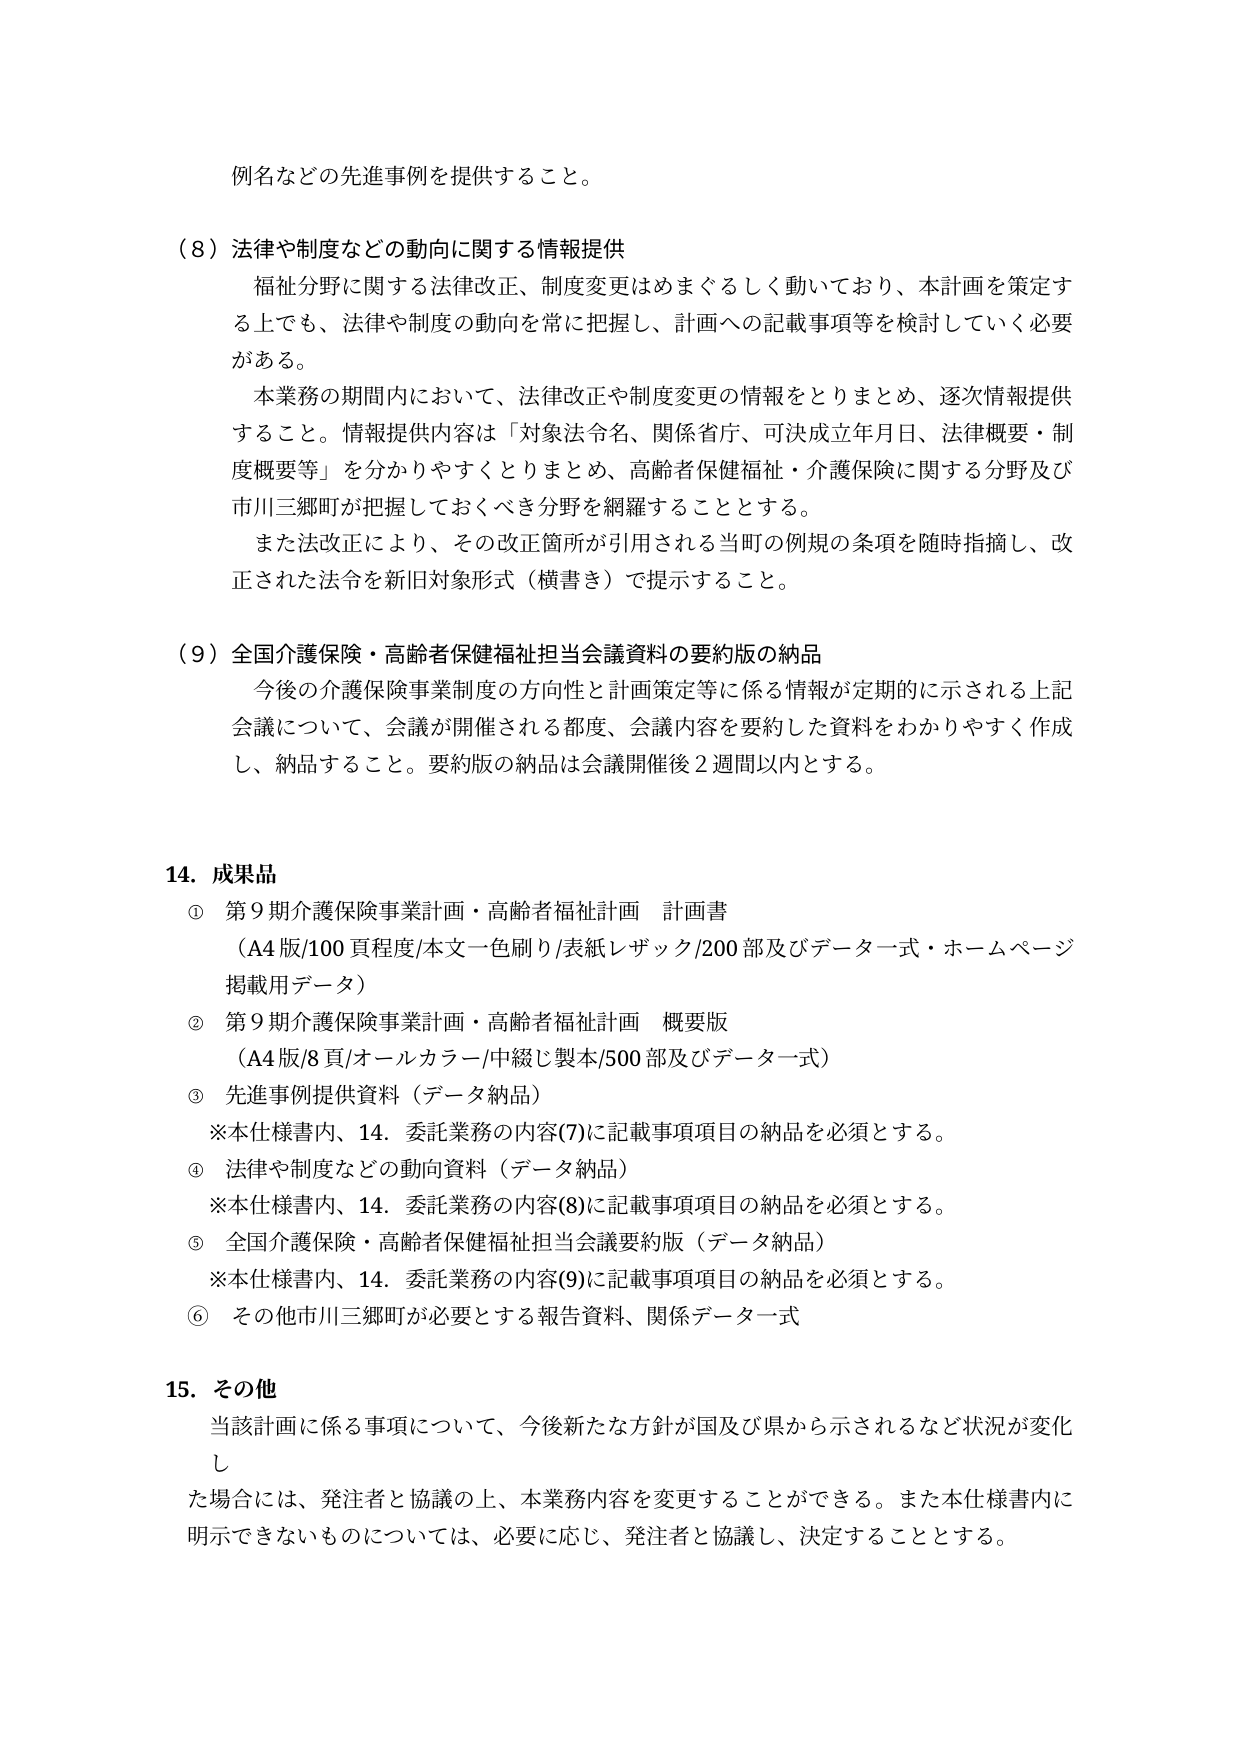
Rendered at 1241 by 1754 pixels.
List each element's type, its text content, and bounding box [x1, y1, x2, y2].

list 全国介護保険・高齢者保健福祉担当会議要約版（データ納品） [187, 1223, 1075, 1259]
text 15．その他 [165, 1370, 1075, 1407]
text 例名などの先進事例を提供すること。 [231, 156, 1075, 193]
list （A4版/100頁程度/本文一色刷り/表紙レザック/200部及びデータ一式・ホームページ掲載用データ） [225, 928, 1075, 1002]
text （９）全国介護保険・高齢者保健福祉担当会議資料の要約版の納品 [165, 634, 1075, 671]
text た場合には、発注者と協議の上、本業務内容を変更することができる。また本仕様書内に明示できないものについては、必要に応じ、発注者と協議し、決定することとする。 [187, 1480, 1075, 1554]
text 本業務の期間内において、法律改正や制度変更の情報をとりまとめ、逐次情報提供すること。情報提供内容は「対象法令名、関係省庁、可決成立年月日、法律概要・制度概要等」を分かりやすくとりまとめ、高齢者保健福祉・介護保険に関する分野及び市川三郷町が把握しておくべき分野を網羅することとする。 [231, 377, 1075, 524]
list 法律や制度などの動向資料（データ納品） [187, 1149, 1075, 1186]
list 第９期介護保険事業計画・高齢者福祉計画 概要版 [187, 1002, 1075, 1039]
text ※本仕様書内、14．委託業務の内容(7)に記載事項項目の納品を必須とする。 [165, 1112, 1075, 1149]
list 第９期介護保険事業計画・高齢者福祉計画 計画書 [187, 892, 1075, 928]
text ※本仕様書内、14．委託業務の内容(8)に記載事項項目の納品を必須とする。 [165, 1186, 1075, 1223]
list 先進事例提供資料（データ納品） [187, 1076, 1075, 1112]
text 福祉分野に関する法律改正、制度変更はめまぐるしく動いており、本計画を策定する上でも、法律や制度の動向を常に把握し、計画への記載事項等を検討していく必要がある。 [231, 267, 1075, 377]
list （A4版/8頁/オールカラー/中綴じ製本/500部及びデータ一式） [225, 1039, 1075, 1076]
text ※本仕様書内、14．委託業務の内容(9)に記載事項項目の納品を必須とする。 [165, 1259, 1075, 1296]
text 当該計画に係る事項について、今後新たな方針が国及び県から示されるなど状況が変化し [209, 1407, 1075, 1480]
text （８）法律や制度などの動向に関する情報提供 [165, 230, 1075, 267]
text 今後の介護保険事業制度の方向性と計画策定等に係る情報が定期的に示される上記会議について、会議が開催される都度、会議内容を要約した資料をわかりやすく作成し、納品すること。要約版の納品は会議開催後２週間以内とする。 [231, 671, 1075, 781]
text また法改正により、その改正箇所が引用される当町の例規の条項を随時指摘し、改正された法令を新旧対象形式（横書き）で提示すること。 [231, 524, 1075, 598]
text ⑥ その他市川三郷町が必要とする報告資料、関係データ一式 [165, 1296, 1075, 1333]
text 14．成果品 [165, 855, 1075, 892]
